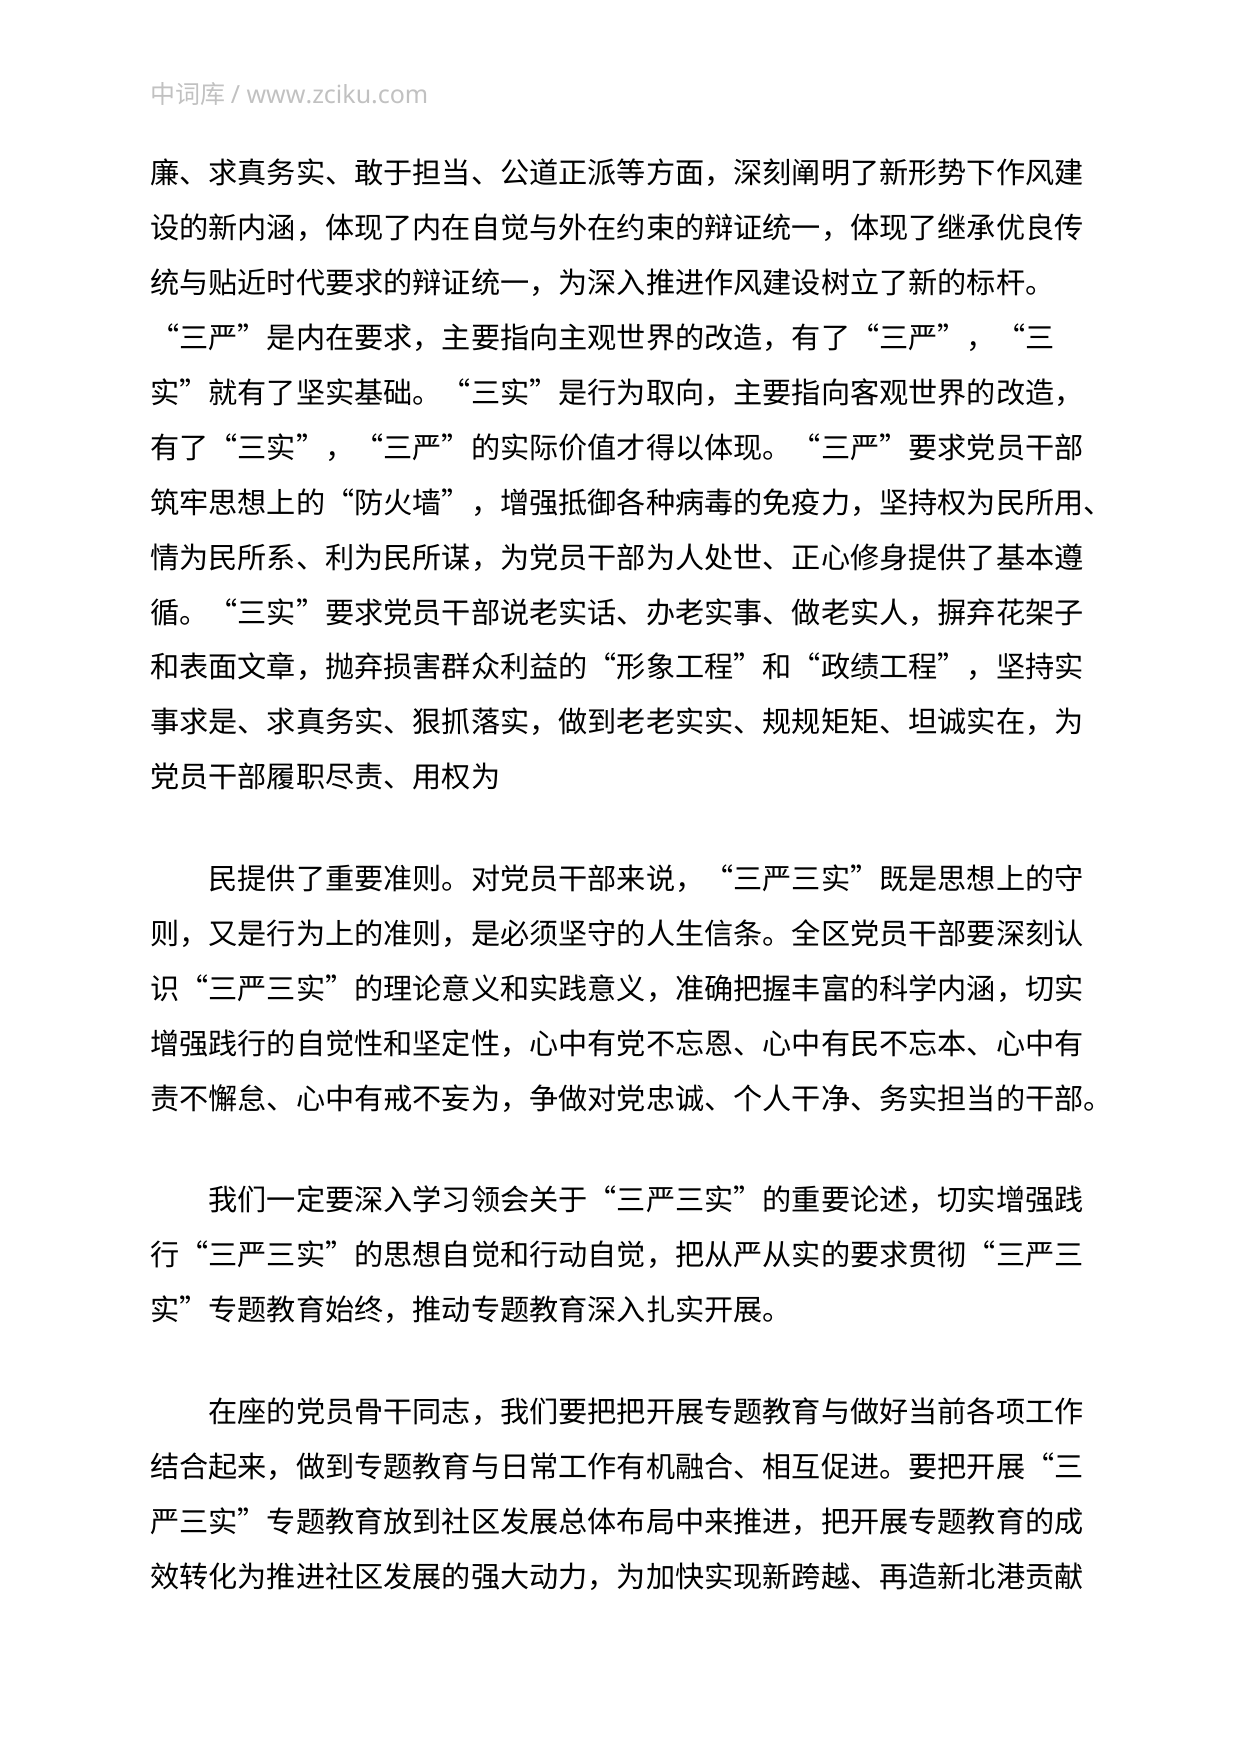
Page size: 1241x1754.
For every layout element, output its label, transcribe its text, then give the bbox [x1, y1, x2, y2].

text 民提供了重要准则。对党员干部来说，“三严三实”既是思想上的守则，又是行为上的准则，是必须坚守的人生信条。全区党员干部要深刻认识“三严三实”的理论意义和实践意义，准确把握丰富的科学内涵，切实增强践行的自觉性和坚定性，心中有党不忘恩、心中有民不忘本、心中有责不懈怠、心中有戒不妄为，争做对党忠诚、个人干净、务实担当的干部。 [150, 856, 1090, 1117]
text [150, 1388, 1090, 1596]
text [150, 150, 1090, 796]
text 我们一定要深入学习领会关于“三严三实”的重要论述，切实增强践行“三严三实”的思想自觉和行动自觉，把从严从实的要求贯彻“三严三实”专题教育始终，推动专题教育深入扎实开展。 [150, 1177, 1090, 1329]
